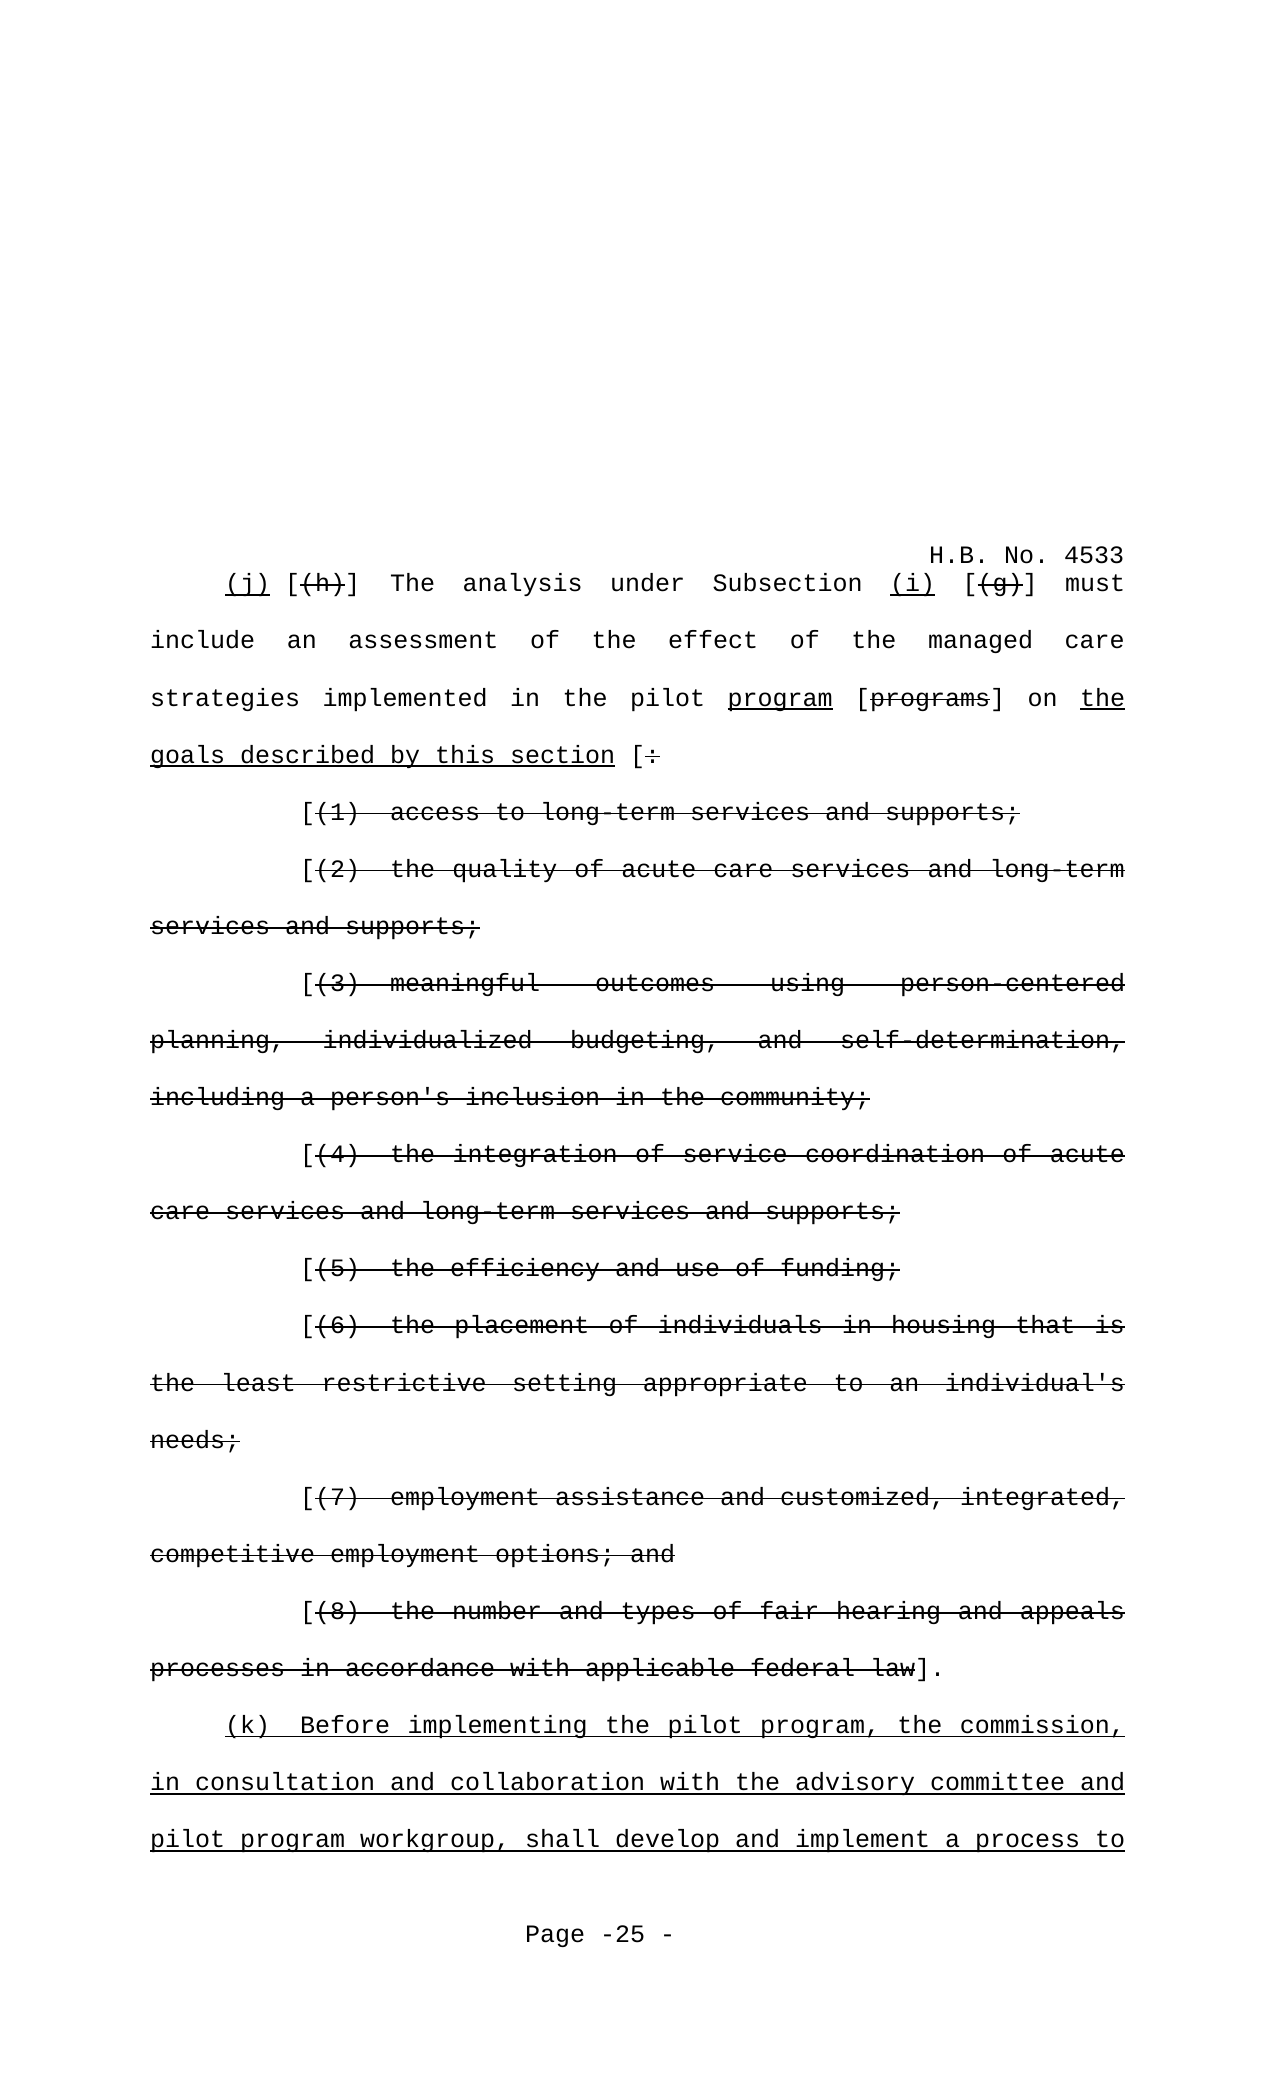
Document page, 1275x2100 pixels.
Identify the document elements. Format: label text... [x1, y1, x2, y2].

text [(6) the placement of individuals in housing that is the least restrictive setting appropriate to an individual's needs; [150, 1385, 1125, 1456]
text [(3) meaningful outcomes using person-centered planning, individualized budgeting, and self-determination, including a person's inclusion in the community; [150, 970, 1125, 1041]
text [(7) employment assistance and customized, integrated, competitive employment options; and [150, 1484, 1125, 1570]
text [(1) access to long-term services and supports; [150, 799, 1125, 828]
text [(3) meaningful outcomes using person-centered planning, individualized budgeting, and self-determination, including a person's inclusion in the community; [150, 1043, 1125, 1113]
text [(8) the number and types of fair hearing and appeals processes in accordance with applicable federal law]. [150, 1598, 1125, 1684]
text [(6) the placement of individuals in housing that is the least restrictive setting appropriate to an individual's needs; [150, 1313, 1125, 1384]
text [(5) the efficiency and use of funding; [150, 1256, 1125, 1284]
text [150, 1795, 1125, 1850]
text [(4) the integration of service coordination of acute care services and long-term services and supports; [150, 1142, 1125, 1227]
text [(2) the quality of acute care services and long-term services and supports; [150, 856, 1125, 942]
text (j) [(h)] The analysis under Subsection (i) [(g)] must include an assessment of the effect of the managed care strategies implemented in the pilot program [programs] on the goals described by this section [: [150, 571, 1125, 771]
